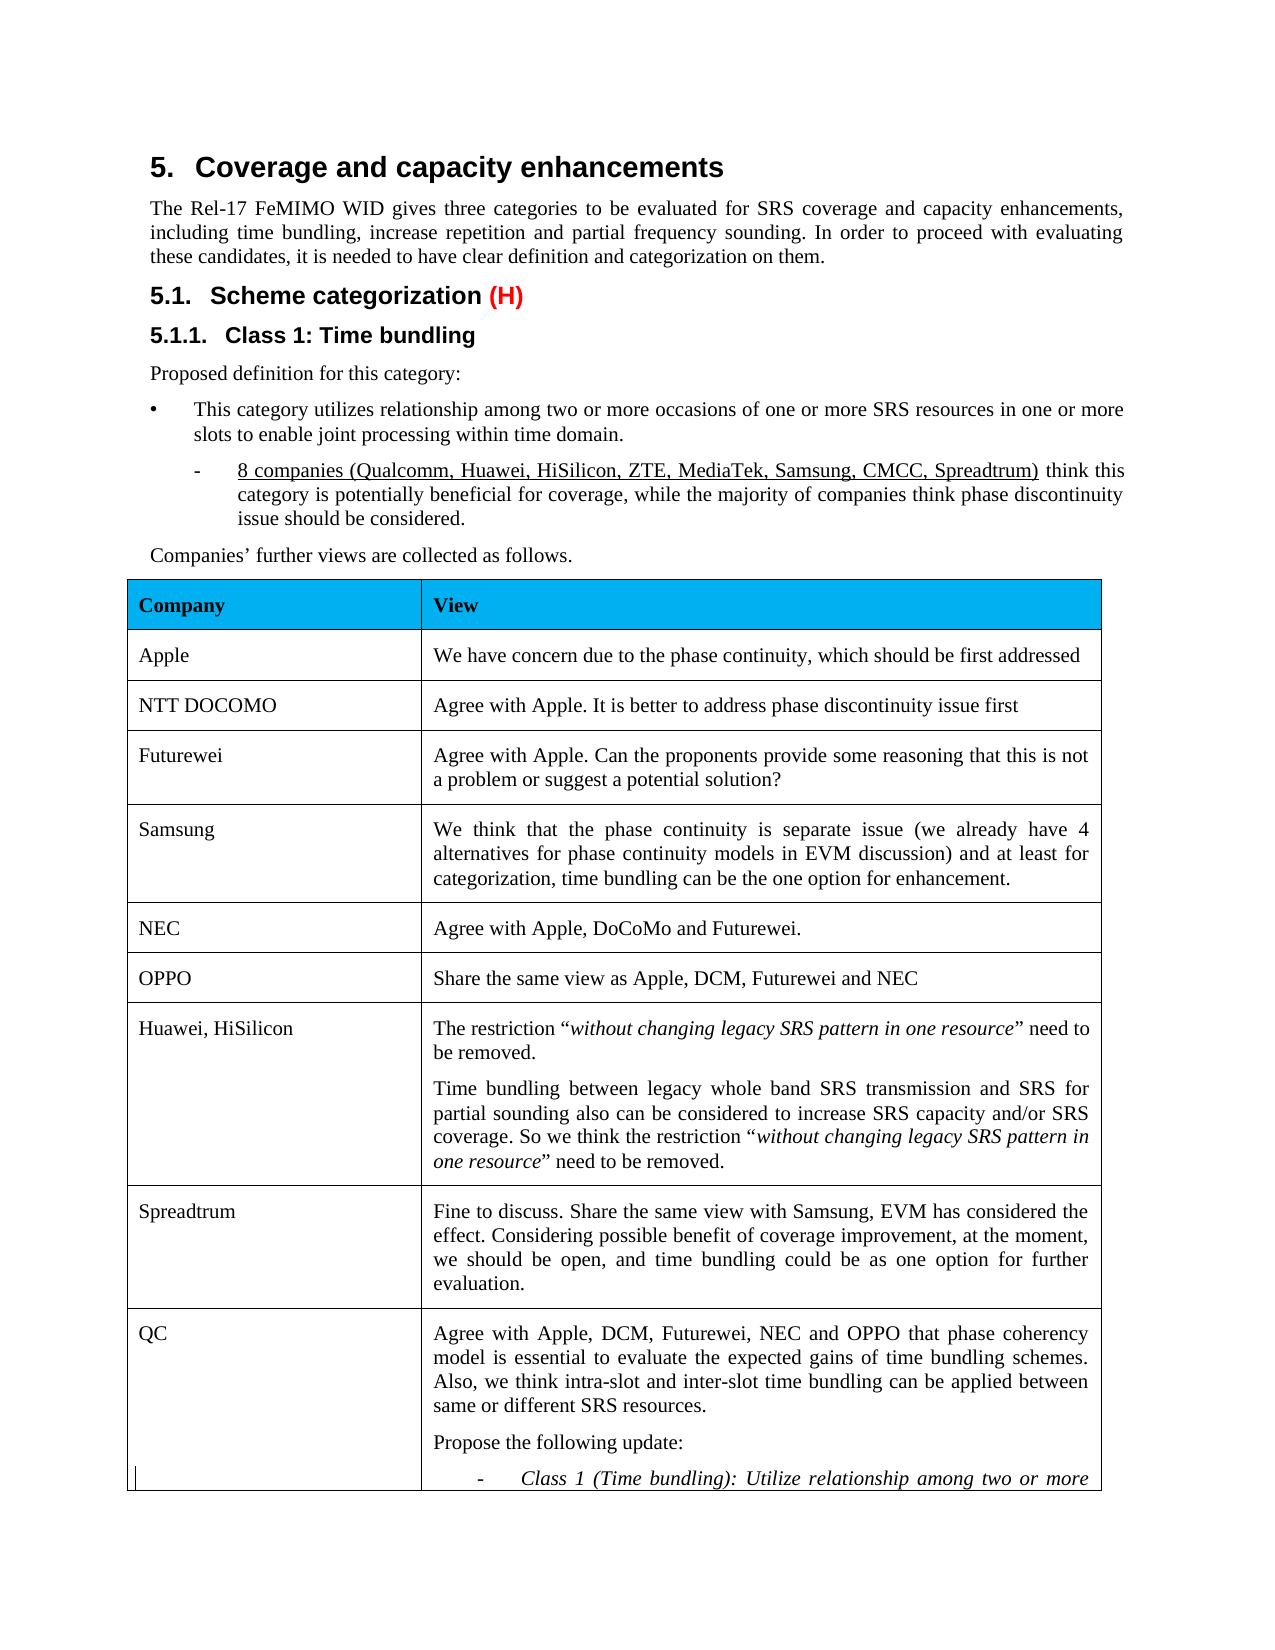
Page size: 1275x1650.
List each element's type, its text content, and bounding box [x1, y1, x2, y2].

list This category utilizes relationship among two or more occasions of one or more SRS resources in one or more slots to enable joint processing within time domain. [150, 397, 1125, 446]
subtitle Coverage and capacity enhancements [150, 150, 1125, 183]
table_cell Spreadtrum [128, 1186, 421, 1307]
table_cell We think that the phase continuity is separate issue (we already have 4 alternatives for phase continuity models in EVM discussion) and at least for categorization, time bundling can be the one option for enhancement. [422, 805, 1101, 902]
table_cell OPPO [128, 953, 421, 1002]
table_cell The restriction “without changing legacy SRS pattern in one resource” need to be removed. Time bundling between legacy whole band SRS transmission and SRS for partial sounding also can be considered to increase SRS capacity and/or SRS coverage. So we think the restriction “without changing legacy SRS pattern in one resource” need to be removed. [422, 1003, 1101, 1185]
table_cell NEC [128, 903, 421, 952]
subtitle Scheme categorization (H) [150, 281, 1125, 309]
table_cell Futurewei [128, 731, 421, 804]
table_cell Agree with Apple. Can the proponents provide some reasoning that this is not a problem or suggest a potential solution? [422, 731, 1101, 804]
table_cell Huawei, HiSilicon [128, 1003, 421, 1185]
text Proposed definition for this category: [150, 361, 1125, 385]
table_cell Agree with Apple, DoCoMo and Futurewei. [422, 903, 1101, 952]
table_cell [422, 1309, 1101, 1490]
table_cell QC [128, 1309, 421, 1490]
table_cell Share the same view as Apple, DCM, Futurewei and NEC [422, 953, 1101, 1002]
table_cell Samsung [128, 805, 421, 902]
table_header View [422, 580, 1101, 629]
text The Rel-17 FeMIMO WID gives three categories to be evaluated for SRS coverage and capacity enhancements, including time bundling, increase repetition and partial frequency sounding. In order to proceed with evaluating these candidates, it is needed to have clear definition and categorization on them. [150, 196, 1125, 268]
table_cell NTT DOCOMO [128, 681, 421, 729]
list 8 companies (Qualcomm, Huawei, HiSilicon, ZTE, MediaTek, Samsung, CMCC, Spreadtrum) think this category is potentially beneficial for coverage, while the majority of companies think phase discontinuity issue should be considered. [194, 458, 1125, 530]
table_cell Agree with Apple. It is better to address phase discontinuity issue first [422, 681, 1101, 729]
table_header Company [128, 580, 421, 629]
subtitle Class 1: Time bundling [150, 322, 1125, 348]
table_cell Fine to discuss. Share the same view with Samsung, EVM has considered the effect. Considering possible benefit of coverage improvement, at the moment, we should be open, and time bundling could be as one option for further evaluation. [422, 1186, 1101, 1307]
table_cell Apple [128, 630, 421, 679]
table_cell We have concern due to the phase continuity, which should be first addressed [422, 630, 1101, 679]
text Companies’ further views are collected as follows. [150, 543, 1125, 567]
